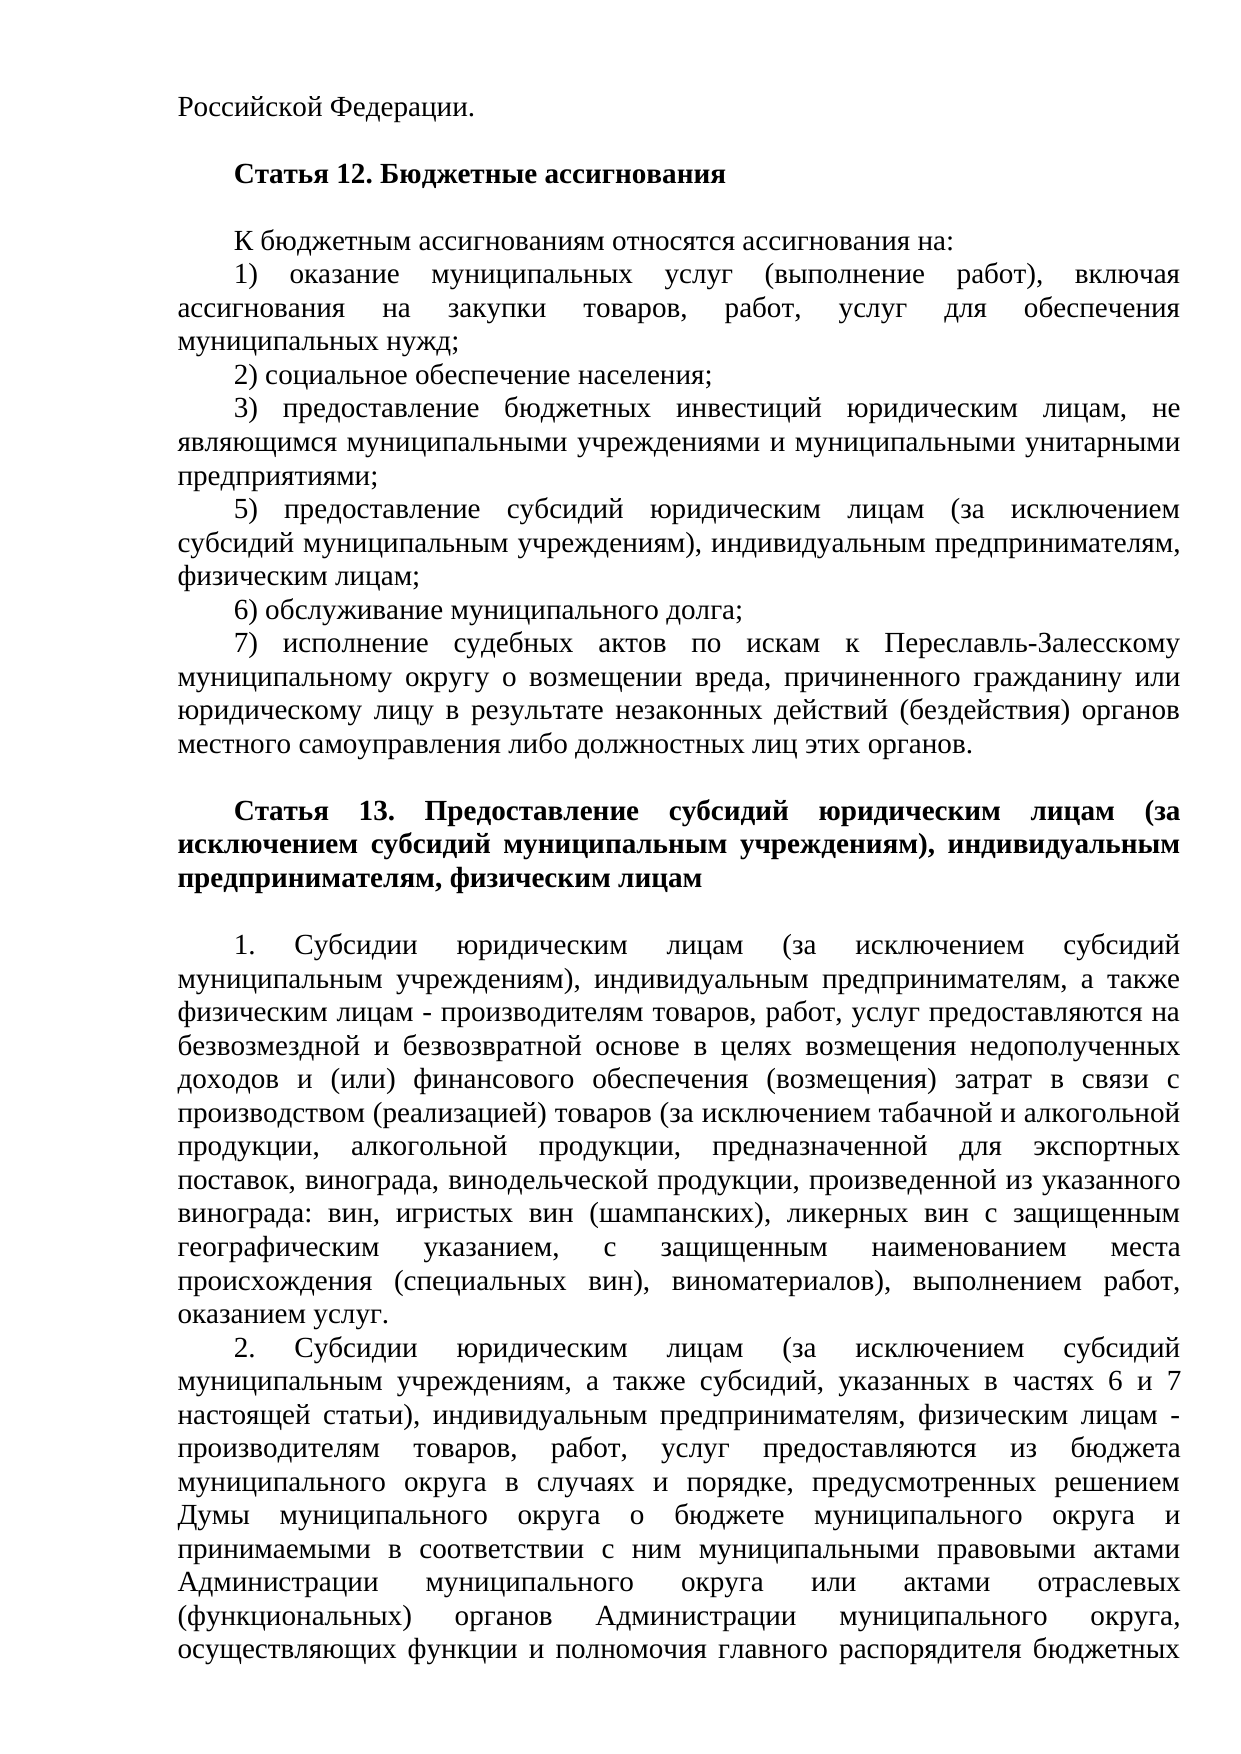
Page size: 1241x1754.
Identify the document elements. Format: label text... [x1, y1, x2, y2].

text 5) предоставление субсидий юридическим лицам (за исключением субсидий муниципальным учреждениям), индивидуальным предпринимателям, физическим лицам; [177, 491, 1181, 592]
text 7) исполнение судебных актов по искам к Переславль-Залесскому муниципальному округу о возмещении вреда, причиненного гражданину или юридическому лицу в результате незаконных действий (бездействия) органов местного самоуправления либо должностных лиц этих органов. [177, 625, 1181, 759]
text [177, 89, 1181, 122]
text 1. Субсидии юридическим лицам (за исключением субсидий муниципальным учреждениям), индивидуальным предпринимателям, а также физическим лицам - производителям товаров, работ, услуг предоставляются на безвозмездной и безвозвратной основе в целях возмещения недополученных доходов и (или) финансового обеспечения (возмещения) затрат в связи с производством (реализацией) товаров (за исключением табачной и алкогольной продукции, алкогольной продукции, предназначенной для экспортных поставок, винограда, винодельческой продукции, произведенной из указанного винограда: вин, игристых вин (шампанских), ликерных вин с защищенным географическим указанием, с защищенным наименованием места происхождения (специальных вин), виноматериалов), выполнением работ, оказанием услуг. [177, 927, 1181, 1330]
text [177, 1330, 1181, 1665]
text 2) социальное обеспечение населения; [177, 357, 1181, 391]
text 3) предоставление бюджетных инвестиций юридическим лицам, не являющимся муниципальными учреждениями и муниципальными унитарными предприятиями; [177, 391, 1181, 491]
text К бюджетным ассигнованиям относятся ассигнования на: [177, 223, 1181, 256]
title Статья 13. Предоставление субсидий юридическим лицам (за исключением субсидий муниципальным учреждениям), индивидуальным предпринимателям, физическим лицам [177, 793, 1181, 894]
text 6) обслуживание муниципального долга; [177, 592, 1181, 625]
text 1) оказание муниципальных услуг (выполнение работ), включая ассигнования на закупки товаров, работ, услуг для обеспечения муниципальных нужд; [177, 256, 1181, 357]
title Статья 12. Бюджетные ассигнования [177, 156, 1181, 189]
